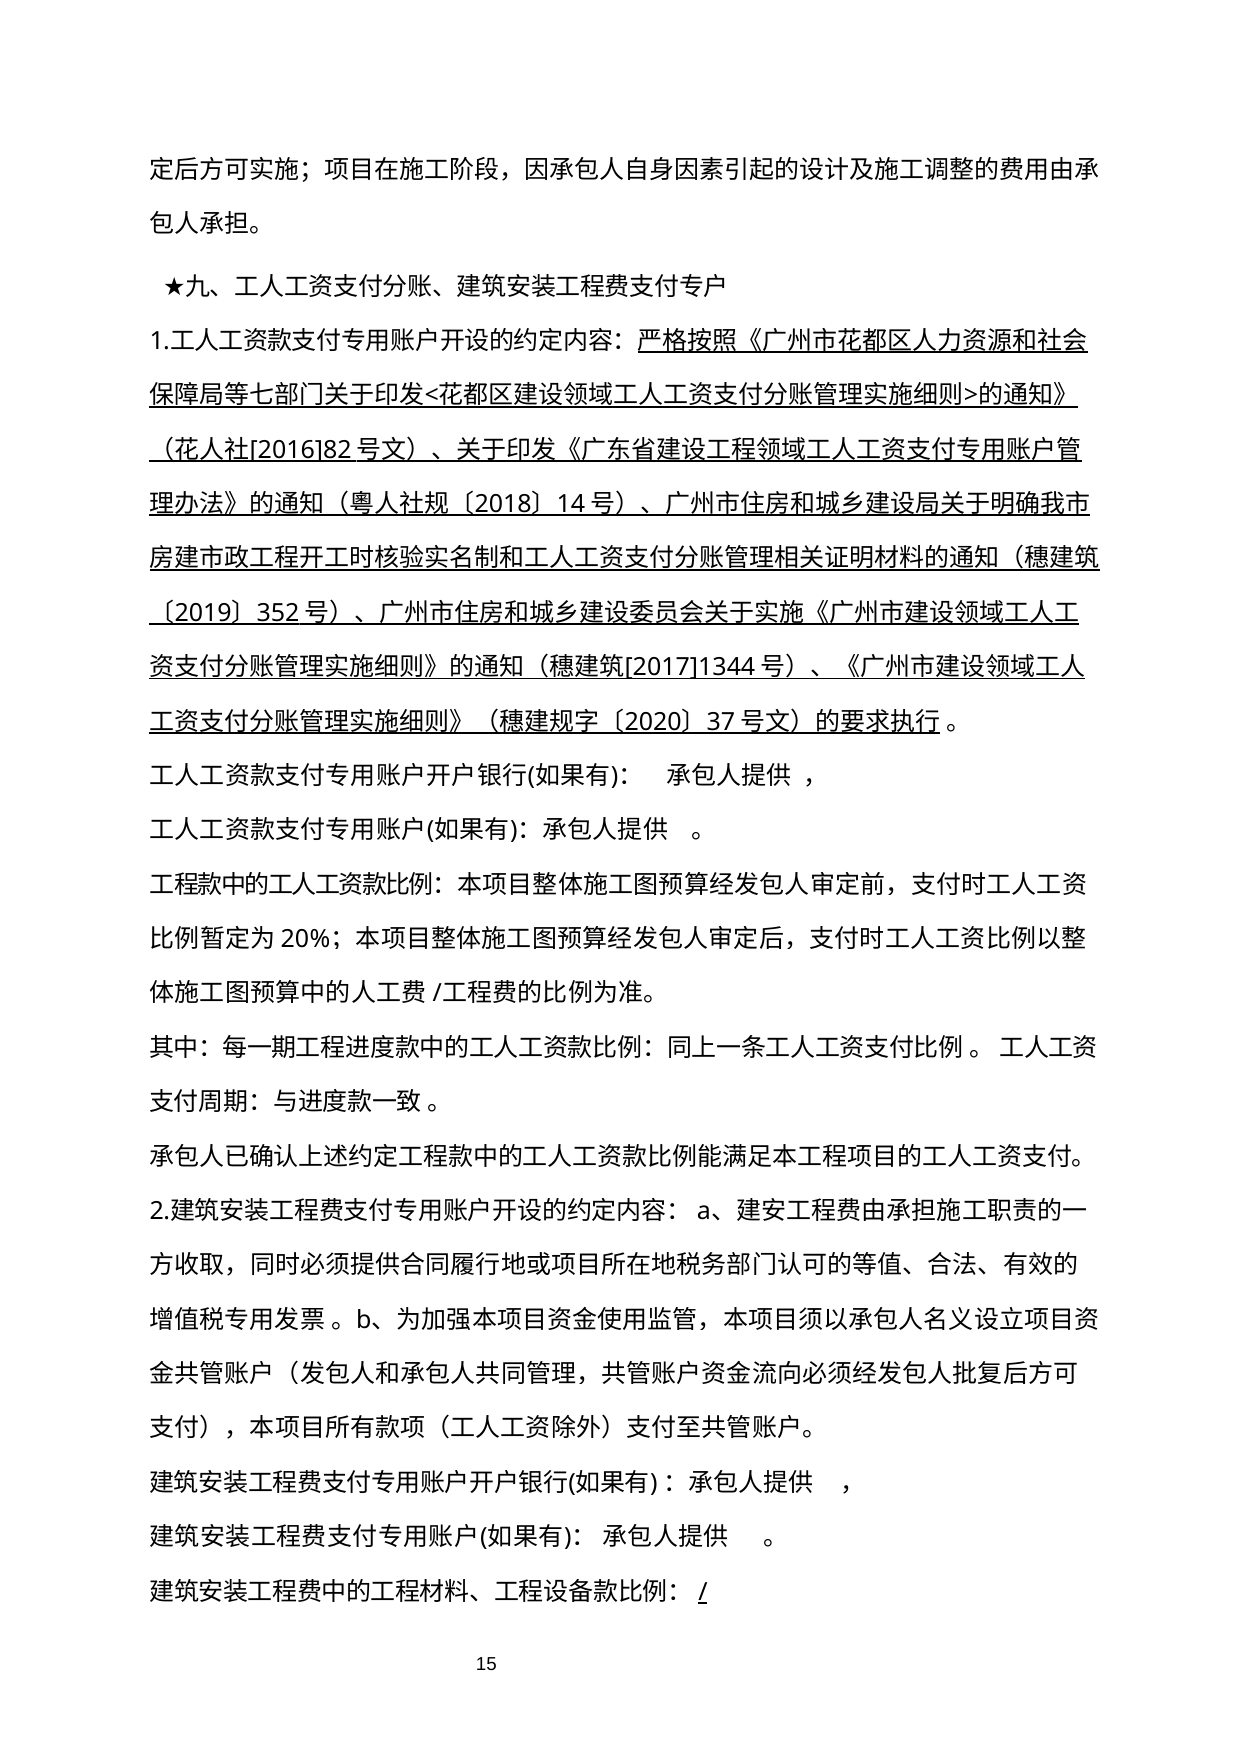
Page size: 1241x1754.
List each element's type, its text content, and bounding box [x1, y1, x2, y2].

text 工人工资款支付专用账户(如果有)：承包人提供 。 [149, 810, 1102, 846]
text 建筑安装工程费中的工程材料、工程设备款比例： / [149, 1571, 1102, 1607]
text 工程款中的工人工资款比例：本项目整体施工图预算经发包人审定前，支付时工人工资比例暂定为20%；本项目整体施工图预算经发包人审定后，支付时工人工资比例以整体施工图预算中的人工费 /工程费的比例为准。 [149, 864, 1102, 1009]
text 其中：每一期工程进度款中的工人工资款比例：同上一条工人工资支付比例 。 工人工资支付周期：与进度款一致 。 [149, 1027, 1102, 1118]
text 2.建筑安装工程费支付专用账户开设的约定内容： a、建安工程费由承担施工职责的一方收取，同时必须提供合同履行地或项目所在地税务部门认可的等值、合法、有效的增值税专用发票 。b、为加强本项目资金使用监管，本项目须以承包人名义设立项目资金共管账户（发包人和承包人共同管理，共管账户资金流向必须经发包人批复后方可支付），本项目所有款项（工人工资除外）支付至共管账户。 [149, 1190, 1102, 1444]
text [149, 149, 1102, 240]
text 1.工人工资款支付专用账户开设的约定内容：严格按照《广州市花都区人力资源和社会保障局等七部门关于印发<花都区建设领域工人工资支付分账管理实施细则>的通知》（花人社[2016]82号文）、关于印发《广东省建设工程领域工人工资支付专用账户管理办法》的通知（粵人社规〔2018〕14号）、广州市住房和城乡建设局关于明确我市房建市政工程开工时核验实名制和工人工资支付分账管理相关证明材料的通知（穗建筑〔2019〕352号）、广州市住房和城乡建设委员会关于实施《广州市建设领域工人工资支付分账管理实施细则》的通知（穗建筑[2017]1344号）、《广州市建设领域工人工资支付分账管理实施细则》（穗建规字〔2020〕37号文）的要求执行 。 [149, 320, 1102, 737]
text 建筑安装工程费支付专用账户开户银行(如果有) ：承包人提供 ， [149, 1462, 1102, 1498]
text 工人工资款支付专用账户开户银行(如果有)： 承包人提供 ， [149, 755, 1102, 792]
text 承包人已确认上述约定工程款中的工人工资款比例能满足本工程项目的工人工资支付。 [149, 1136, 1102, 1172]
text ★九、工人工资支付分账、建筑安装工程费支付专户 [163, 266, 1102, 302]
text 建筑安装工程费支付专用账户(如果有)： 承包人提供 。 [149, 1517, 1102, 1553]
